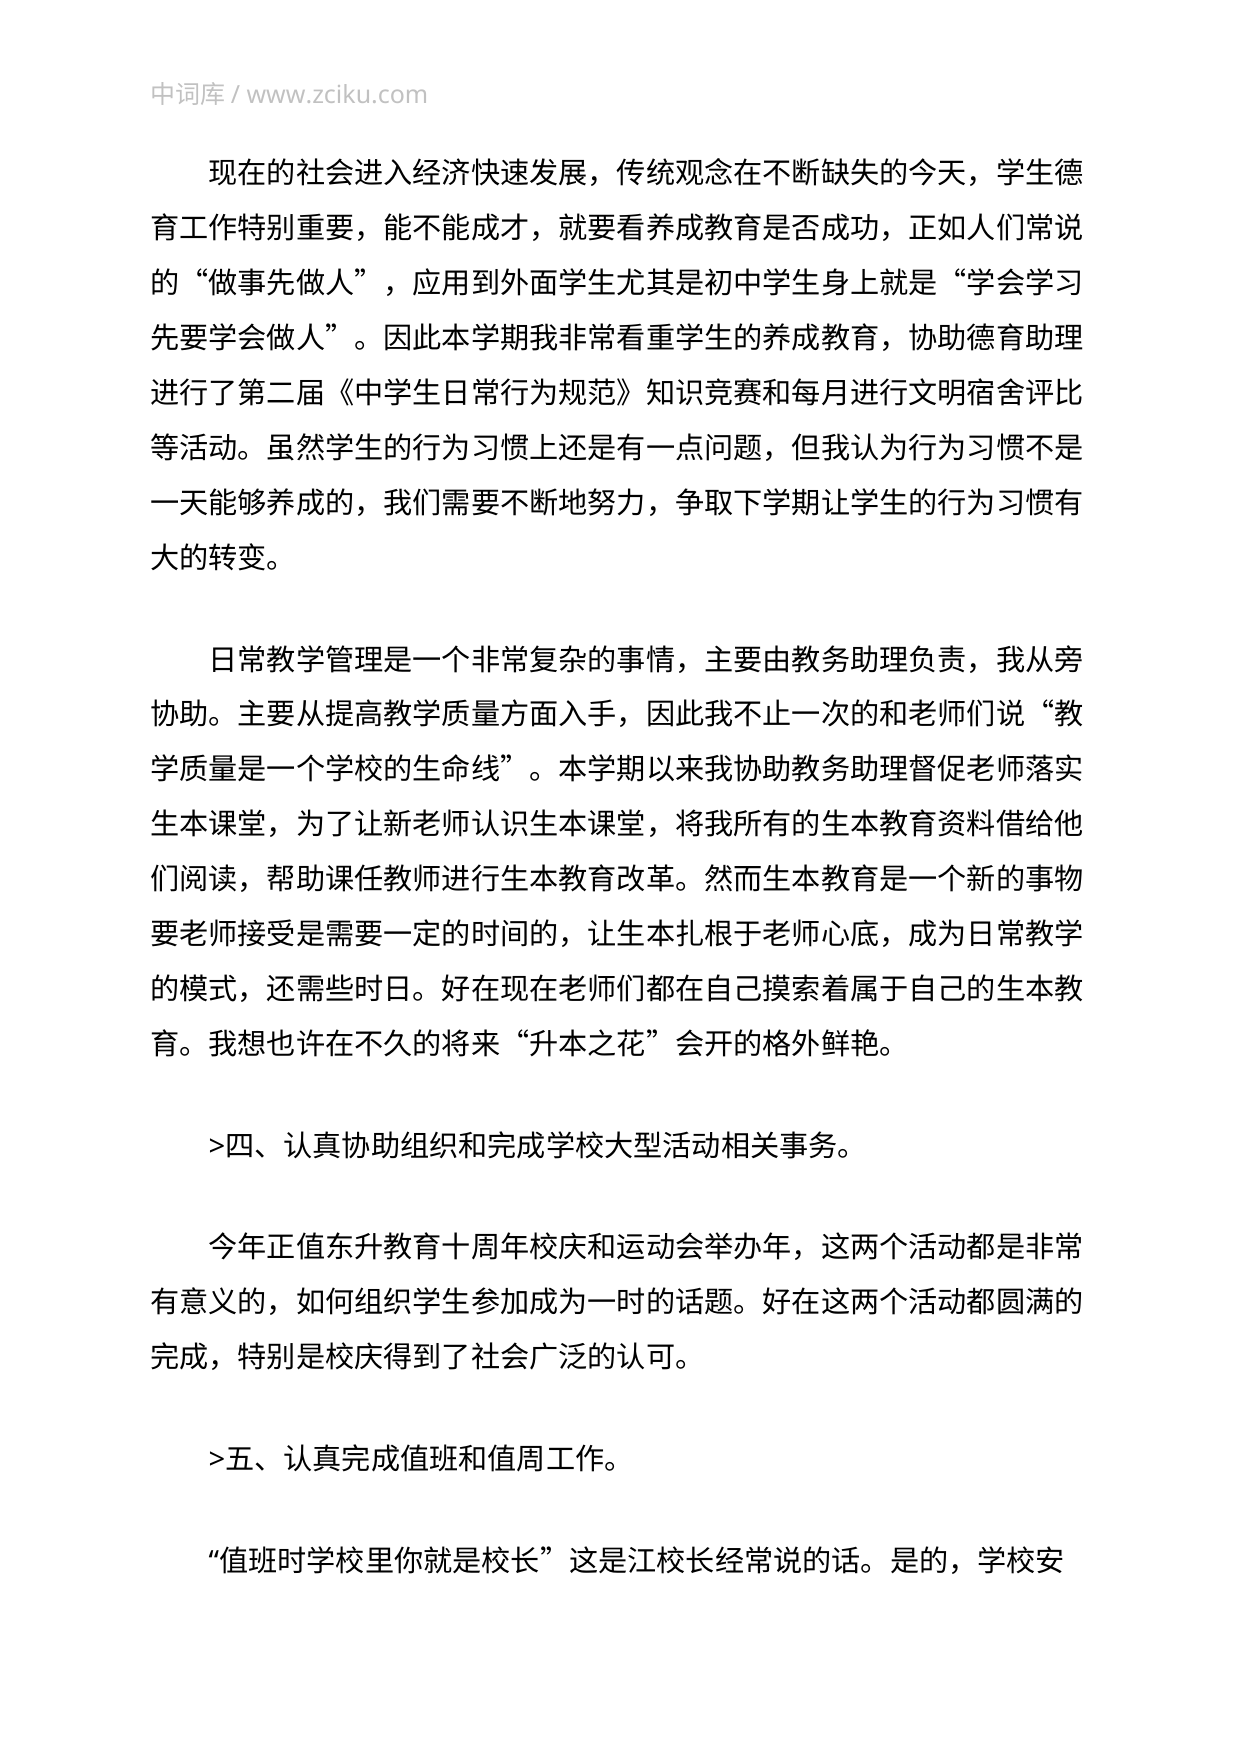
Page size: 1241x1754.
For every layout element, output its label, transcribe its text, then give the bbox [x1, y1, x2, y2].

text 日常教学管理是一个非常复杂的事情，主要由教务助理负责，我从旁协助。主要从提高教学质量方面入手，因此我不止一次的和老师们说“教学质量是一个学校的生命线”。本学期以来我协助教务助理督促老师落实生本课堂，为了让新老师认识生本课堂，将我所有的生本教育资料借给他们阅读，帮助课任教师进行生本教育改革。然而生本教育是一个新的事物要老师接受是需要一定的时间的，让生本扎根于老师心底，成为日常教学的模式，还需些时日。好在现在老师们都在自己摸索着属于自己的生本教育。我想也许在不久的将来“升本之花”会开的格外鲜艳。 [150, 636, 1090, 1063]
text 现在的社会进入经济快速发展，传统观念在不断缺失的今天，学生德育工作特别重要，能不能成才，就要看养成教育是否成功，正如人们常说的“做事先做人”，应用到外面学生尤其是初中学生身上就是“学会学习先要学会做人”。因此本学期我非常看重学生的养成教育，协助德育助理进行了第二届《中学生日常行为规范》知识竞赛和每月进行文明宿舍评比等活动。虽然学生的行为习惯上还是有一点问题，但我认为行为习惯不是一天能够养成的，我们需要不断地努力，争取下学期让学生的行为习惯有大的转变。 [150, 150, 1090, 577]
text >四、认真协助组织和完成学校大型活动相关事务。 [150, 1122, 1090, 1164]
text 今年正值东升教育十周年校庆和运动会举办年，这两个活动都是非常有意义的，如何组织学生参加成为一时的话题。好在这两个活动都圆满的完成，特别是校庆得到了社会广泛的认可。 [150, 1224, 1090, 1376]
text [150, 1538, 1090, 1580]
text >五、认真完成值班和值周工作。 [150, 1436, 1090, 1478]
